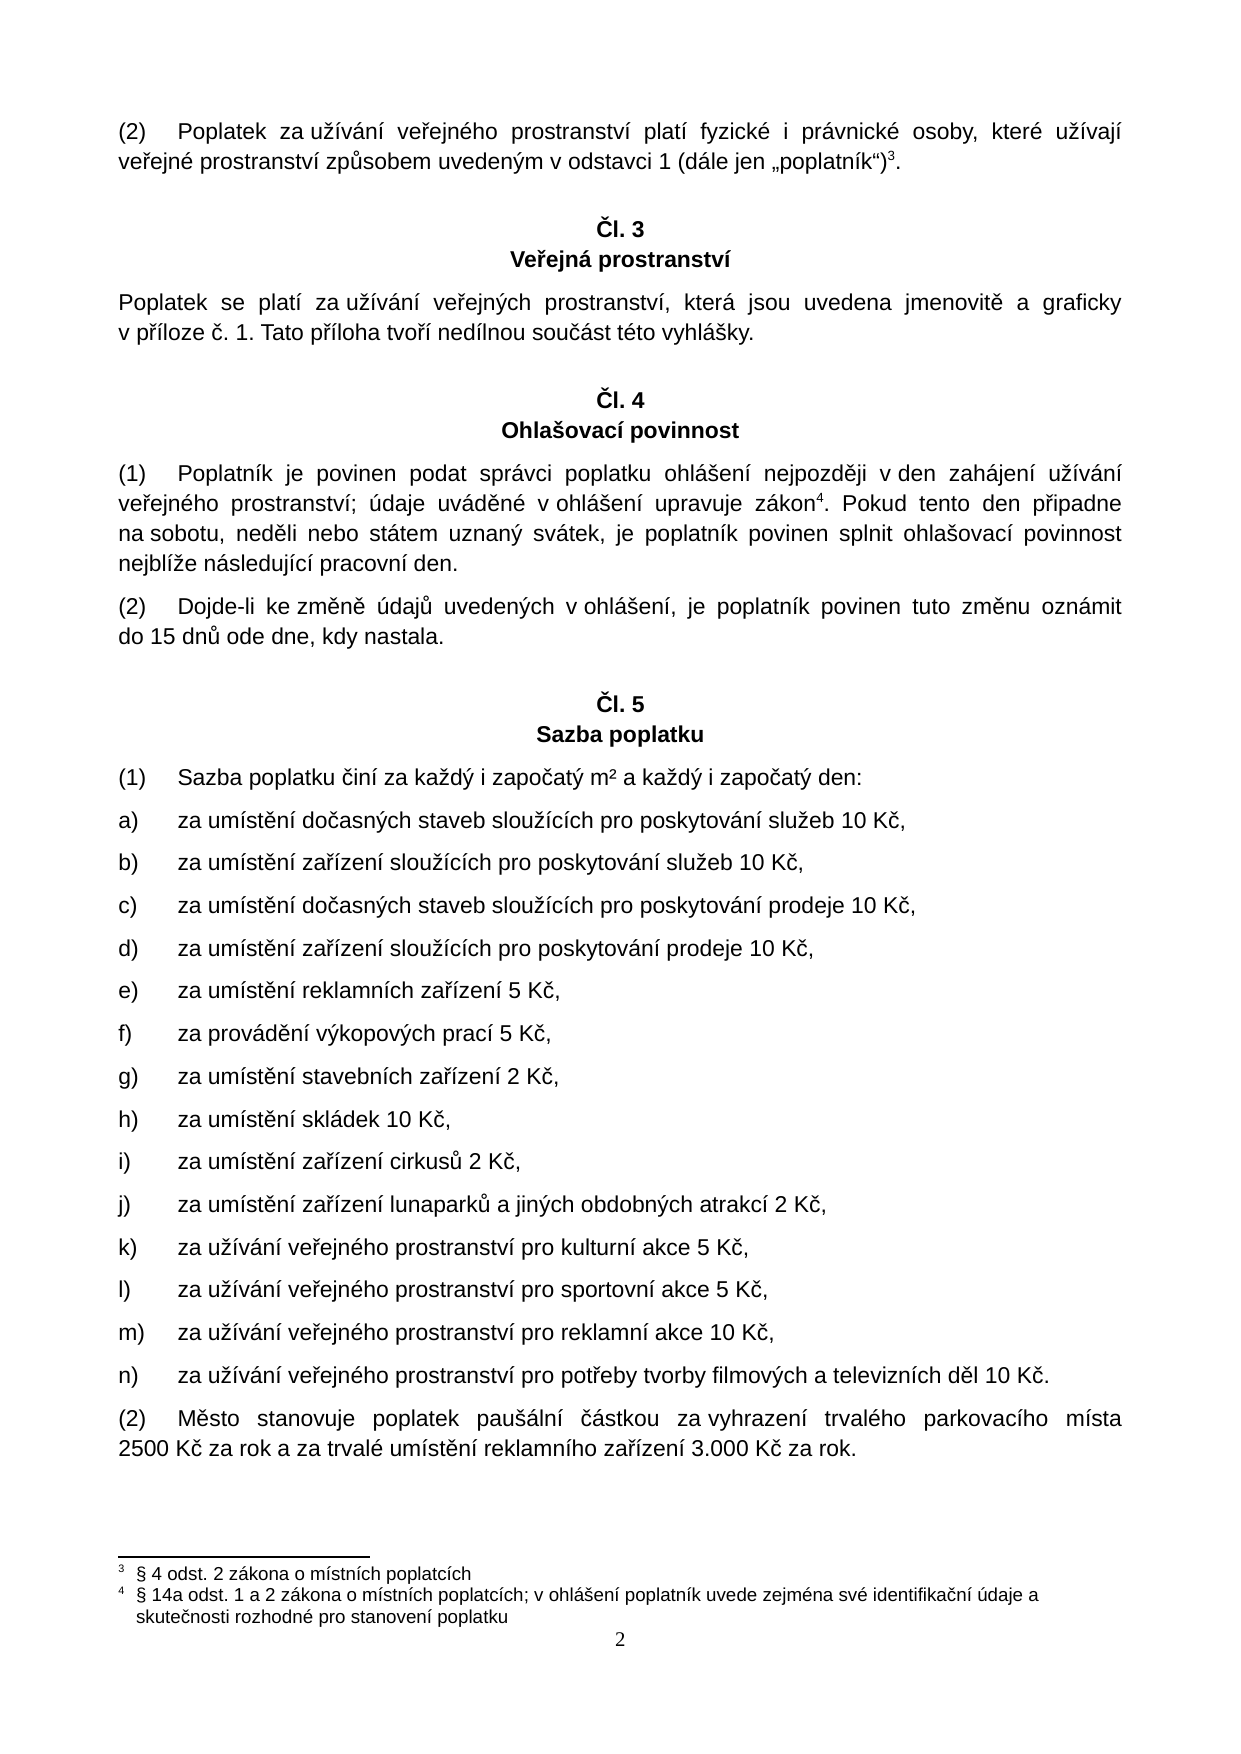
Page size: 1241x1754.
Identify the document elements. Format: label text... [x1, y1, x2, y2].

list za umístění zařízení sloužících pro poskytování prodeje 10 Kč, [118, 935, 1122, 961]
text Poplatek se platí za užívání veřejných prostranství, která jsou uvedena jmenovitě a graficky v příloze č. 1. Tato příloha tvoří nedílnou součást této vyhlášky. [118, 289, 1122, 346]
list za umístění dočasných staveb sloužících pro poskytování prodeje 10 Kč, [118, 892, 1122, 918]
list Poplatek za užívání veřejného prostranství platí fyzické i právnické osoby, které užívají veřejné prostranství způsobem uvedeným v odstavci 1 (dále jen „poplatník“). [118, 118, 1122, 175]
list za užívání veřejného prostranství pro sportovní akce 5 Kč, [118, 1276, 1122, 1303]
list Město stanovuje poplatek paušální částkou za vyhrazení trvalého parkovacího místa 2500 Kč za rok a za trvalé umístění reklamního zařízení 3.000 Kč za rok. [118, 1404, 1122, 1461]
subtitle Čl. 5 Sazba poplatku [118, 691, 1122, 748]
list za umístění zařízení cirkusů 2 Kč, [118, 1148, 1122, 1175]
list za umístění skládek 10 Kč, [118, 1106, 1122, 1132]
list za užívání veřejného prostranství pro kulturní akce 5 Kč, [118, 1234, 1122, 1260]
list za umístění dočasných staveb sloužících pro poskytování služeb 10 Kč, [118, 807, 1122, 833]
list Sazba poplatku činí za každý i započatý m² a každý i započatý den: [118, 764, 1122, 790]
list za umístění stavebních zařízení 2 Kč, [118, 1063, 1122, 1089]
list za užívání veřejného prostranství pro potřeby tvorby filmových a televizních děl 10 Kč. [118, 1362, 1122, 1388]
list za umístění zařízení sloužících pro poskytování služeb 10 Kč, [118, 849, 1122, 876]
list za umístění zařízení lunaparků a jiných obdobných atrakcí 2 Kč, [118, 1191, 1122, 1217]
list Dojde-li ke změně údajů uvedených v ohlášení, je poplatník povinen tuto změnu oznámit do 15 dnů ode dne, kdy nastala. [118, 593, 1122, 650]
list Poplatník je povinen podat správci poplatku ohlášení nejpozději v den zahájení užívání veřejného prostranství; údaje uváděné v ohlášení upravuje zákon. Pokud tento den připadne na sobotu, neděli nebo státem uznaný svátek, je poplatník povinen splnit ohlašovací povinnost nejblíže následující pracovní den. [118, 460, 1122, 577]
list za umístění reklamních zařízení 5 Kč, [118, 977, 1122, 1004]
subtitle Čl. 3 Veřejná prostranství [118, 216, 1122, 273]
list za užívání veřejného prostranství pro reklamní akce 10 Kč, [118, 1319, 1122, 1346]
subtitle Čl. 4 Ohlašovací povinnost [118, 387, 1122, 443]
list za provádění výkopových prací 5 Kč, [118, 1020, 1122, 1047]
